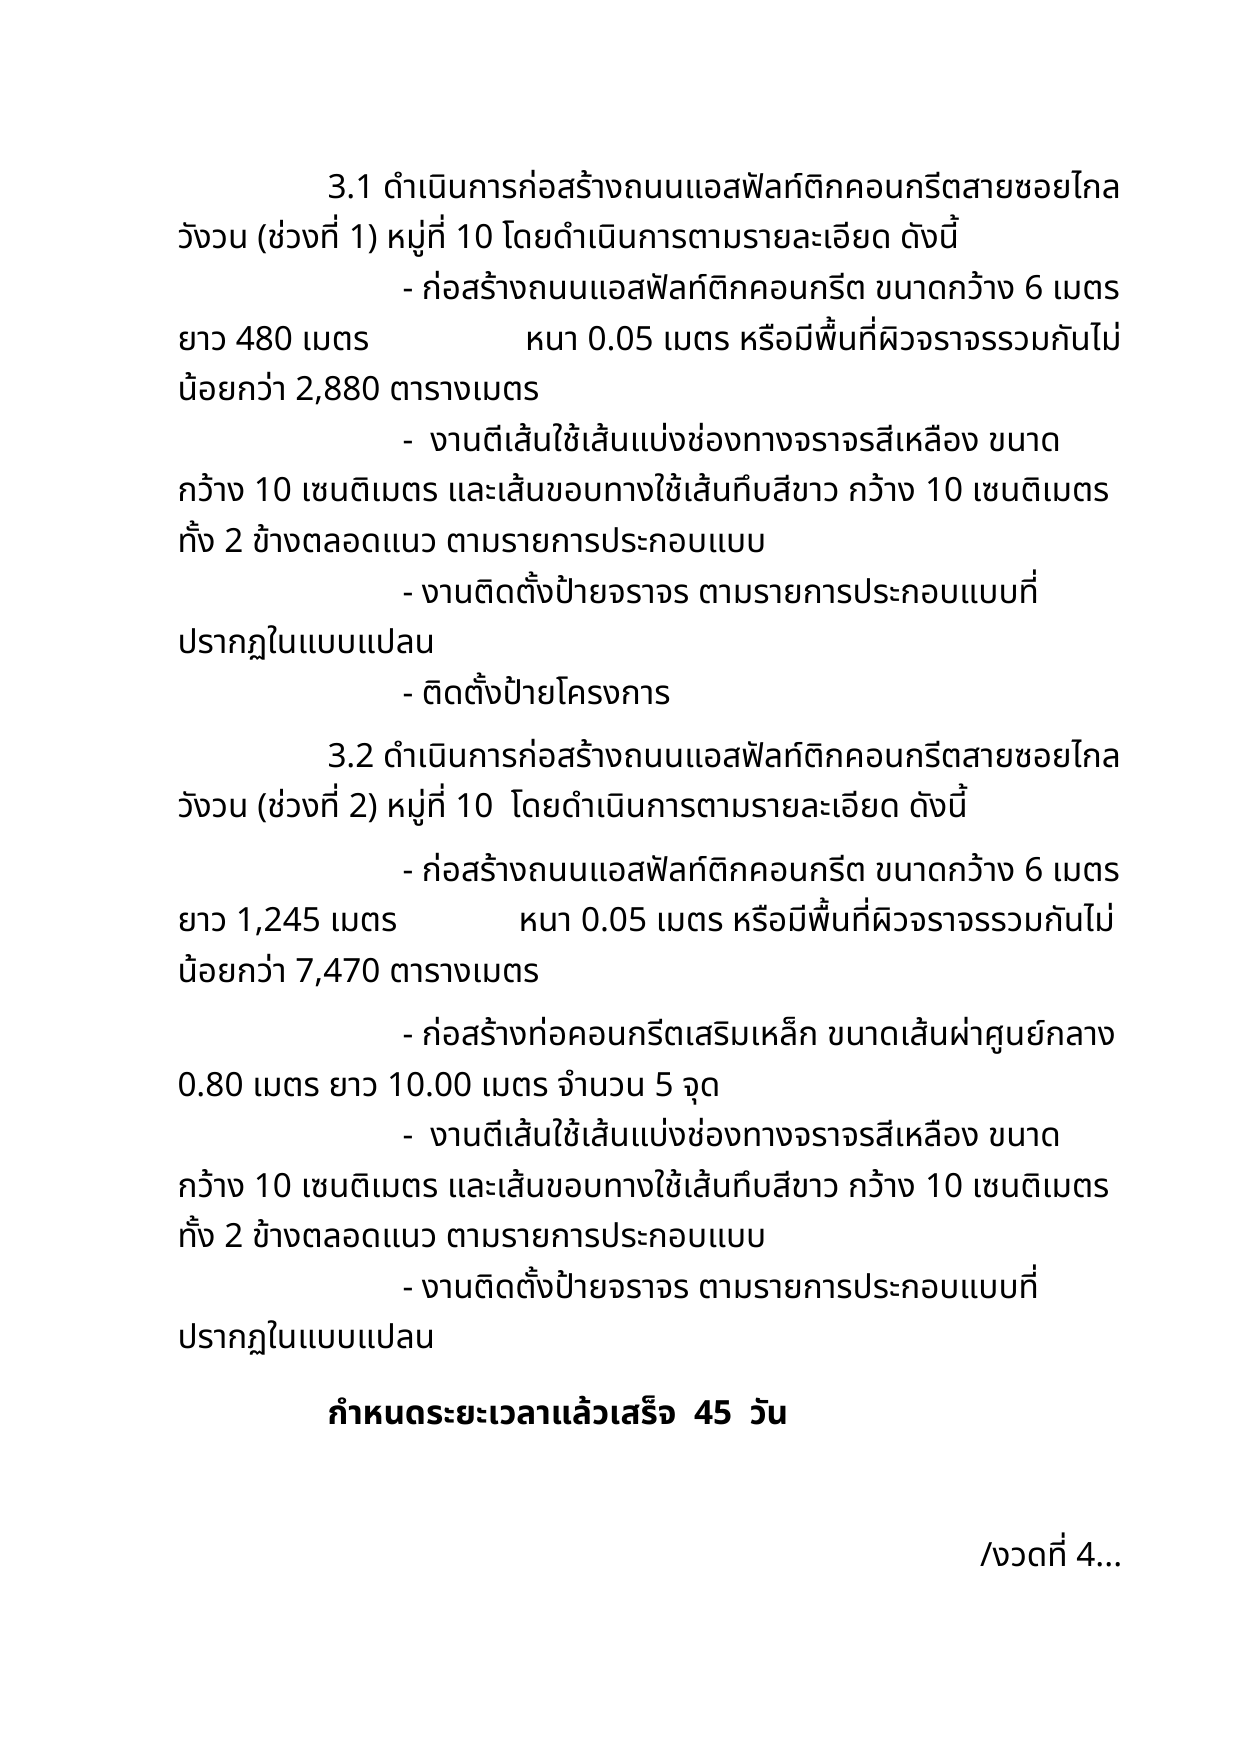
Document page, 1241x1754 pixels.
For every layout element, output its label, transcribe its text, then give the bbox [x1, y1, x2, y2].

text - ก่อสร้างถนนแอสฟัลท์ติกคอนกรีต ขนาดกว้าง 6 เมตร ยาว 1,245 เมตร หนา 0.05 เมตร หรือมีพื้นที่ผิวจราจรรวมกันไม่น้อยกว่า 7,470 ตารางเมตร [177, 845, 1122, 997]
text - ก่อสร้างท่อคอนกรีตเสริมเหล็ก ขนาดเส้นผ่าศูนย์กลาง 0.80 เมตร ยาว 10.00 เมตร จำนวน 5 จุด [177, 1010, 1122, 1111]
text กำหนดระยะเวลาแล้วเสร็จ 45 วัน [289, 1389, 1122, 1439]
text - งานติดตั้งป้ายจราจร ตามรายการประกอบแบบที่ปรากฏในแบบแปลน [177, 567, 1122, 668]
text - ติดตั้งป้ายโครงการ [177, 668, 1122, 719]
text - งานติดตั้งป้ายจราจร ตามรายการประกอบแบบที่ปรากฏในแบบแปลน [177, 1263, 1122, 1364]
text 3.1 ดำเนินการก่อสร้างถนนแอสฟัลท์ติกคอนกรีตสายซอยไกลวังวน (ช่วงที่ 1) หมู่ที่ 10 โดยดำเนินการตามรายละเอียด ดังนี้ [177, 162, 1122, 264]
text 3.2 ดำเนินการก่อสร้างถนนแอสฟัลท์ติกคอนกรีตสายซอยไกลวังวน (ช่วงที่ 2) หมู่ที่ 10 โดยดำเนินการตามรายละเอียด ดังนี้ [177, 732, 1122, 833]
text - ก่อสร้างถนนแอสฟัลท์ติกคอนกรีต ขนาดกว้าง 6 เมตร ยาว 480 เมตร หนา 0.05 เมตร หรือมีพื้นที่ผิวจราจรรวมกันไม่น้อยกว่า 2,880 ตารางเมตร [177, 264, 1122, 416]
text /งวดที่ 4... [289, 1530, 1122, 1581]
